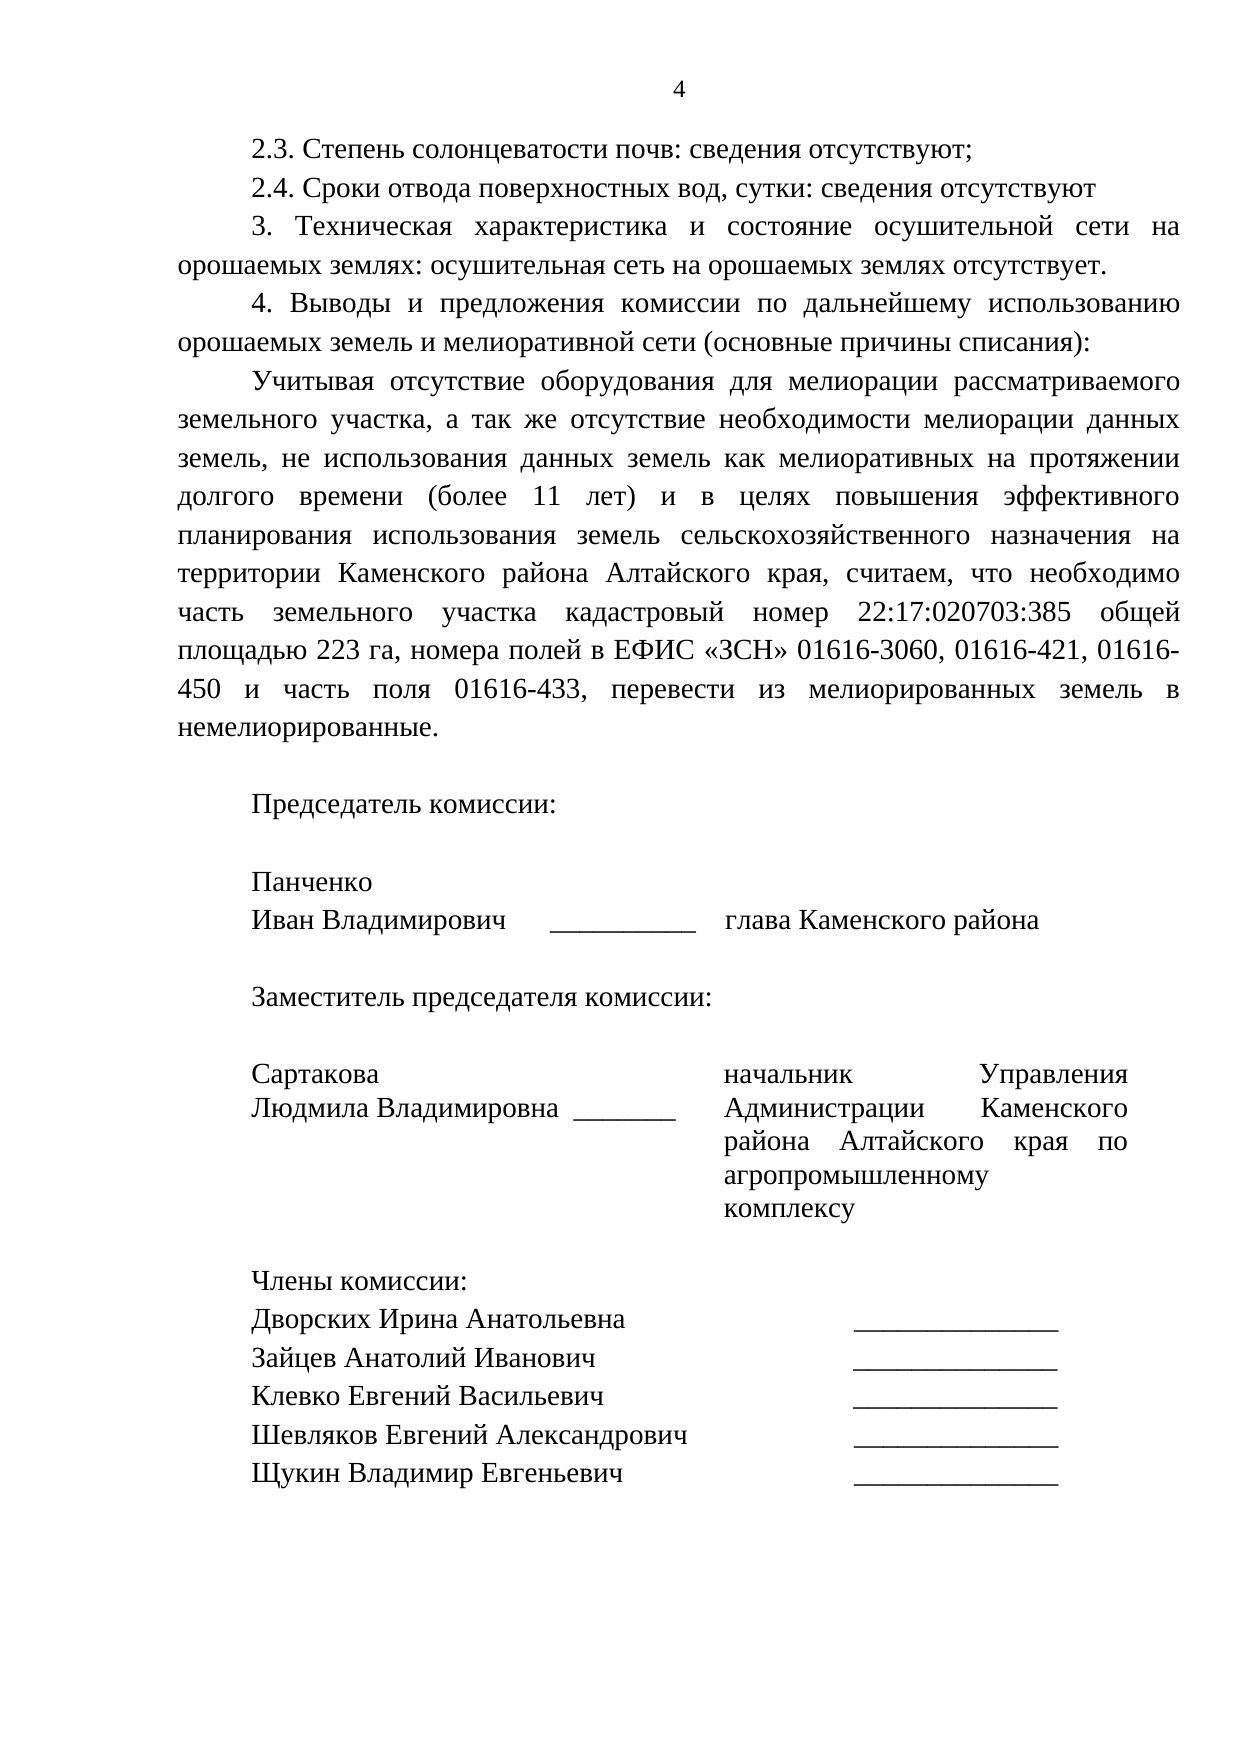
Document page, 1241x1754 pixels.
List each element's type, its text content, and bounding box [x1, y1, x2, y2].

text Щукин Владимир Евгеньевич ______________ [177, 1455, 1181, 1489]
text Дворских Ирина Анатольевна ______________ [177, 1301, 1181, 1335]
text Члены комиссии: [177, 1263, 1181, 1296]
text 2.4. Сроки отвода поверхностных вод, сутки: сведения отсутствуют [177, 170, 1181, 203]
text 4. Выводы и предложения комиссии по дальнейшему использованию орошаемых земель и мелиоративной сети (основные причины списания): [177, 286, 1181, 358]
text 2.3. Степень солонцеватости почв: сведения отсутствуют; [177, 131, 1181, 165]
text Шевляков Евгений Александрович ______________ [177, 1417, 1181, 1450]
text Заместитель председателя комиссии: [177, 979, 1181, 1013]
text Иван Владимирович __________ глава Каменского района [177, 902, 1181, 936]
table_header начальник Управления Администрации Каменского района Алтайского края по агропромышленному комплексу [709, 1056, 1139, 1224]
text Зайцев Анатолий Иванович ______________ [177, 1340, 1181, 1373]
text Председатель комиссии: [177, 787, 1181, 820]
text Клевко Евгений Васильевич ______________ [177, 1378, 1181, 1412]
text Панченко [177, 864, 1181, 897]
text 3. Техническая характеристика и состояние осушительной сети на орошаемых землях: осушительная сеть на орошаемых землях отсутствует. [177, 208, 1181, 281]
text Учитывая отсутствие оборудования для мелиорации рассматриваемого земельного участка, а так же отсутствие необходимости мелиорации данных земель, не использования данных земель как мелиоративных на протяжении долгого времени (более 11 лет) и в целях повышения эффективного планирования использования земель сельскохозяйственного назначения на территории Каменского района Алтайского края, считаем, что необходимо часть земельного участка кадастровый номер 22:17:020703:385 общей площадью 223 га, номера полей в ЕФИС «ЗСН» 01616-3060, 01616-421, 01616-450 и часть поля 01616-433, перевести из мелиорированных земель в немелиорированные. [177, 363, 1181, 743]
table_header Сартакова Людмила Владимировна _______ [166, 1056, 709, 1224]
